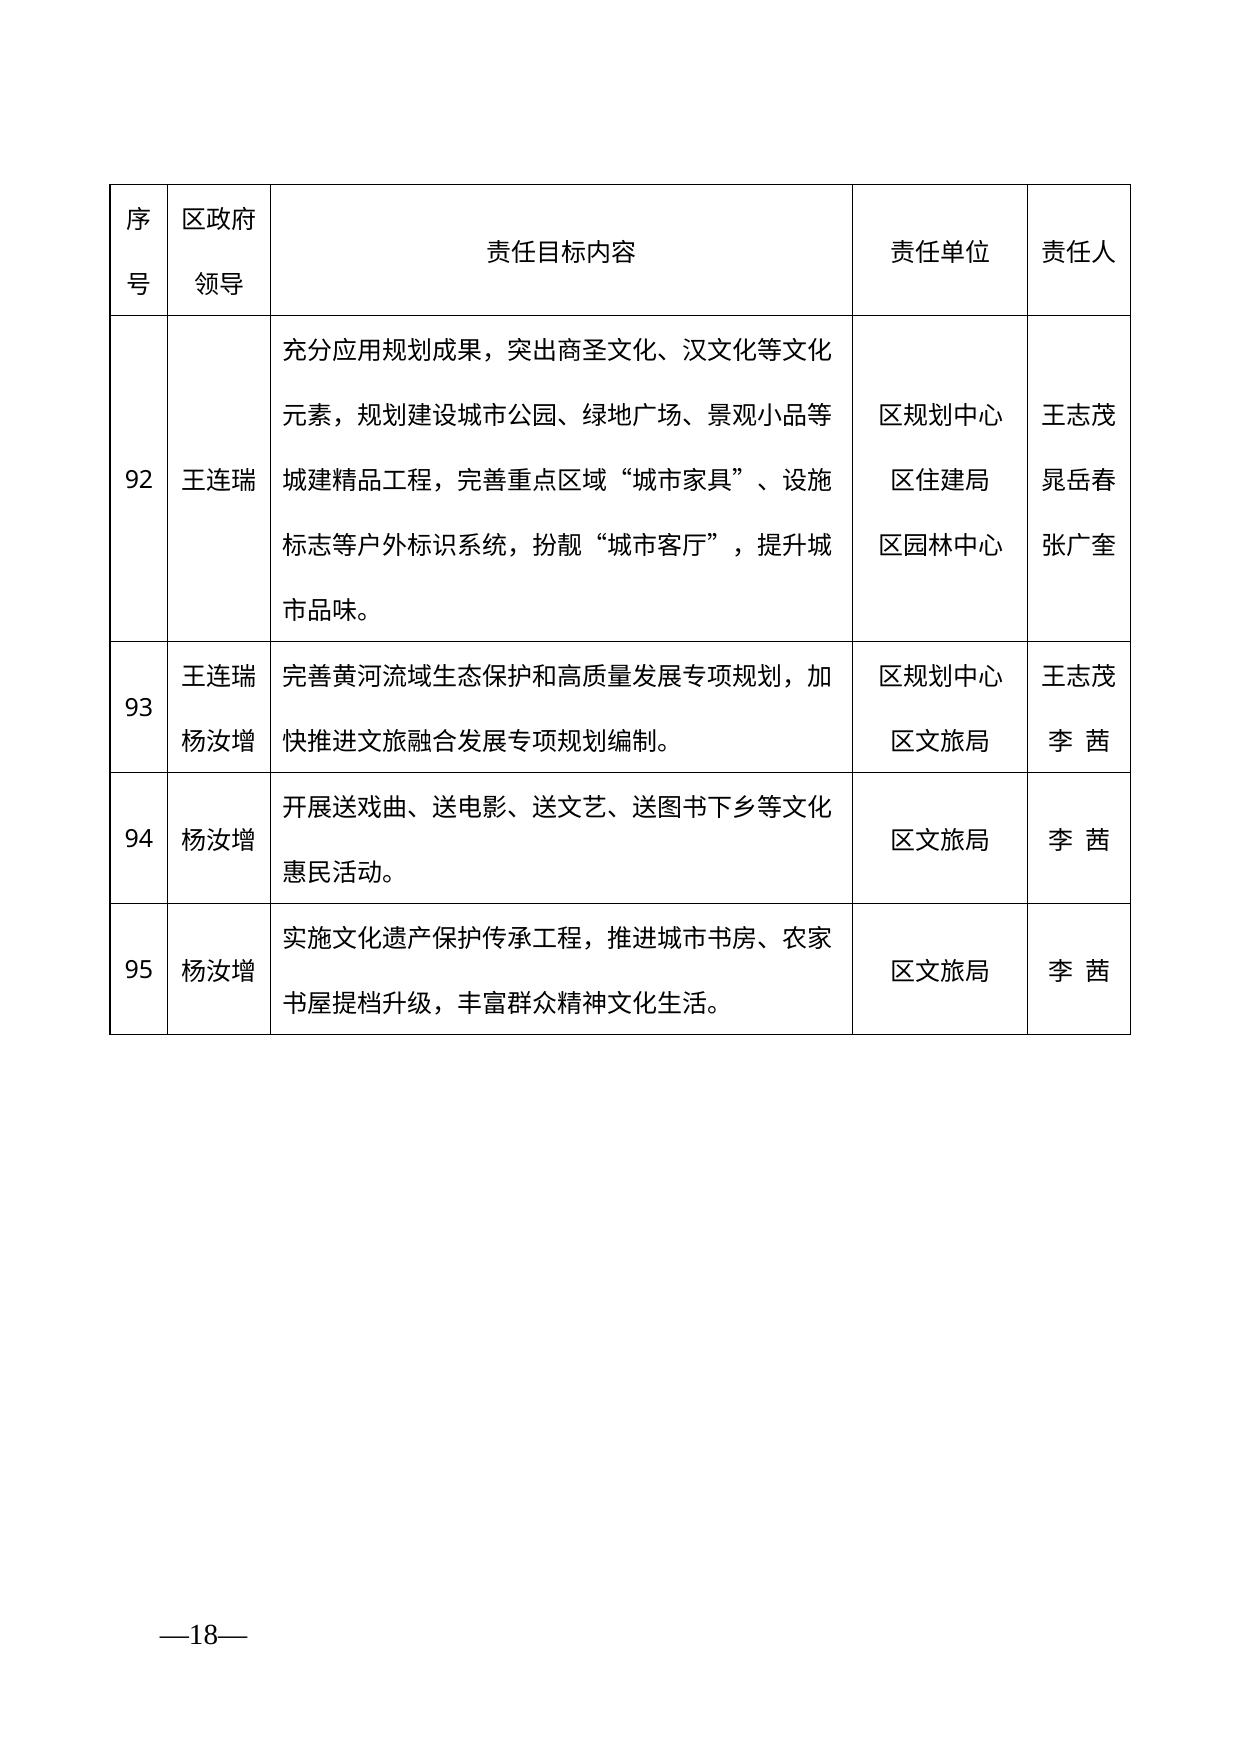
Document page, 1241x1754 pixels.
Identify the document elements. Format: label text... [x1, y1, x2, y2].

table_header 区政府领导 [168, 185, 270, 315]
table_cell 区文旅局 [853, 773, 1027, 903]
table_cell 93 [111, 642, 167, 772]
table_cell 李 茜 [1028, 904, 1130, 1034]
table_cell 王连瑞 杨汝增 [168, 642, 270, 772]
table_header 责任人 [1028, 185, 1130, 315]
table_header 责任目标内容 [271, 185, 852, 315]
table_cell 王志茂 李 茜 [1028, 642, 1130, 772]
table_cell 杨汝增 [168, 904, 270, 1034]
table_cell 王志茂 晁岳春 张广奎 [1028, 316, 1130, 641]
table_cell 区规划中心 区文旅局 [853, 642, 1027, 772]
table_cell 95 [111, 904, 167, 1034]
table_cell 实施文化遗产保护传承工程，推进城市书房、农家书屋提档升级，丰富群众精神文化生活。 [271, 904, 852, 1034]
table_cell 94 [111, 773, 167, 903]
table_cell 充分应用规划成果，突出商圣文化、汉文化等文化元素，规划建设城市公园、绿地广场、景观小品等城建精品工程，完善重点区域“城市家具”、设施标志等户外标识系统，扮靓“城市客厅”，提升城市品味。 [271, 316, 852, 641]
table_cell 完善黄河流域生态保护和高质量发展专项规划，加快推进文旅融合发展专项规划编制。 [271, 642, 852, 772]
table_cell 王连瑞 [168, 316, 270, 641]
table_cell 杨汝增 [168, 773, 270, 903]
table_cell 区文旅局 [853, 904, 1027, 1034]
table_header 责任单位 [853, 185, 1027, 315]
table_header 序号 [111, 185, 167, 315]
table_cell 92 [111, 316, 167, 641]
table_cell 区规划中心 区住建局 区园林中心 [853, 316, 1027, 641]
table_cell 开展送戏曲、送电影、送文艺、送图书下乡等文化惠民活动。 [271, 773, 852, 903]
table_cell 李 茜 [1028, 773, 1130, 903]
